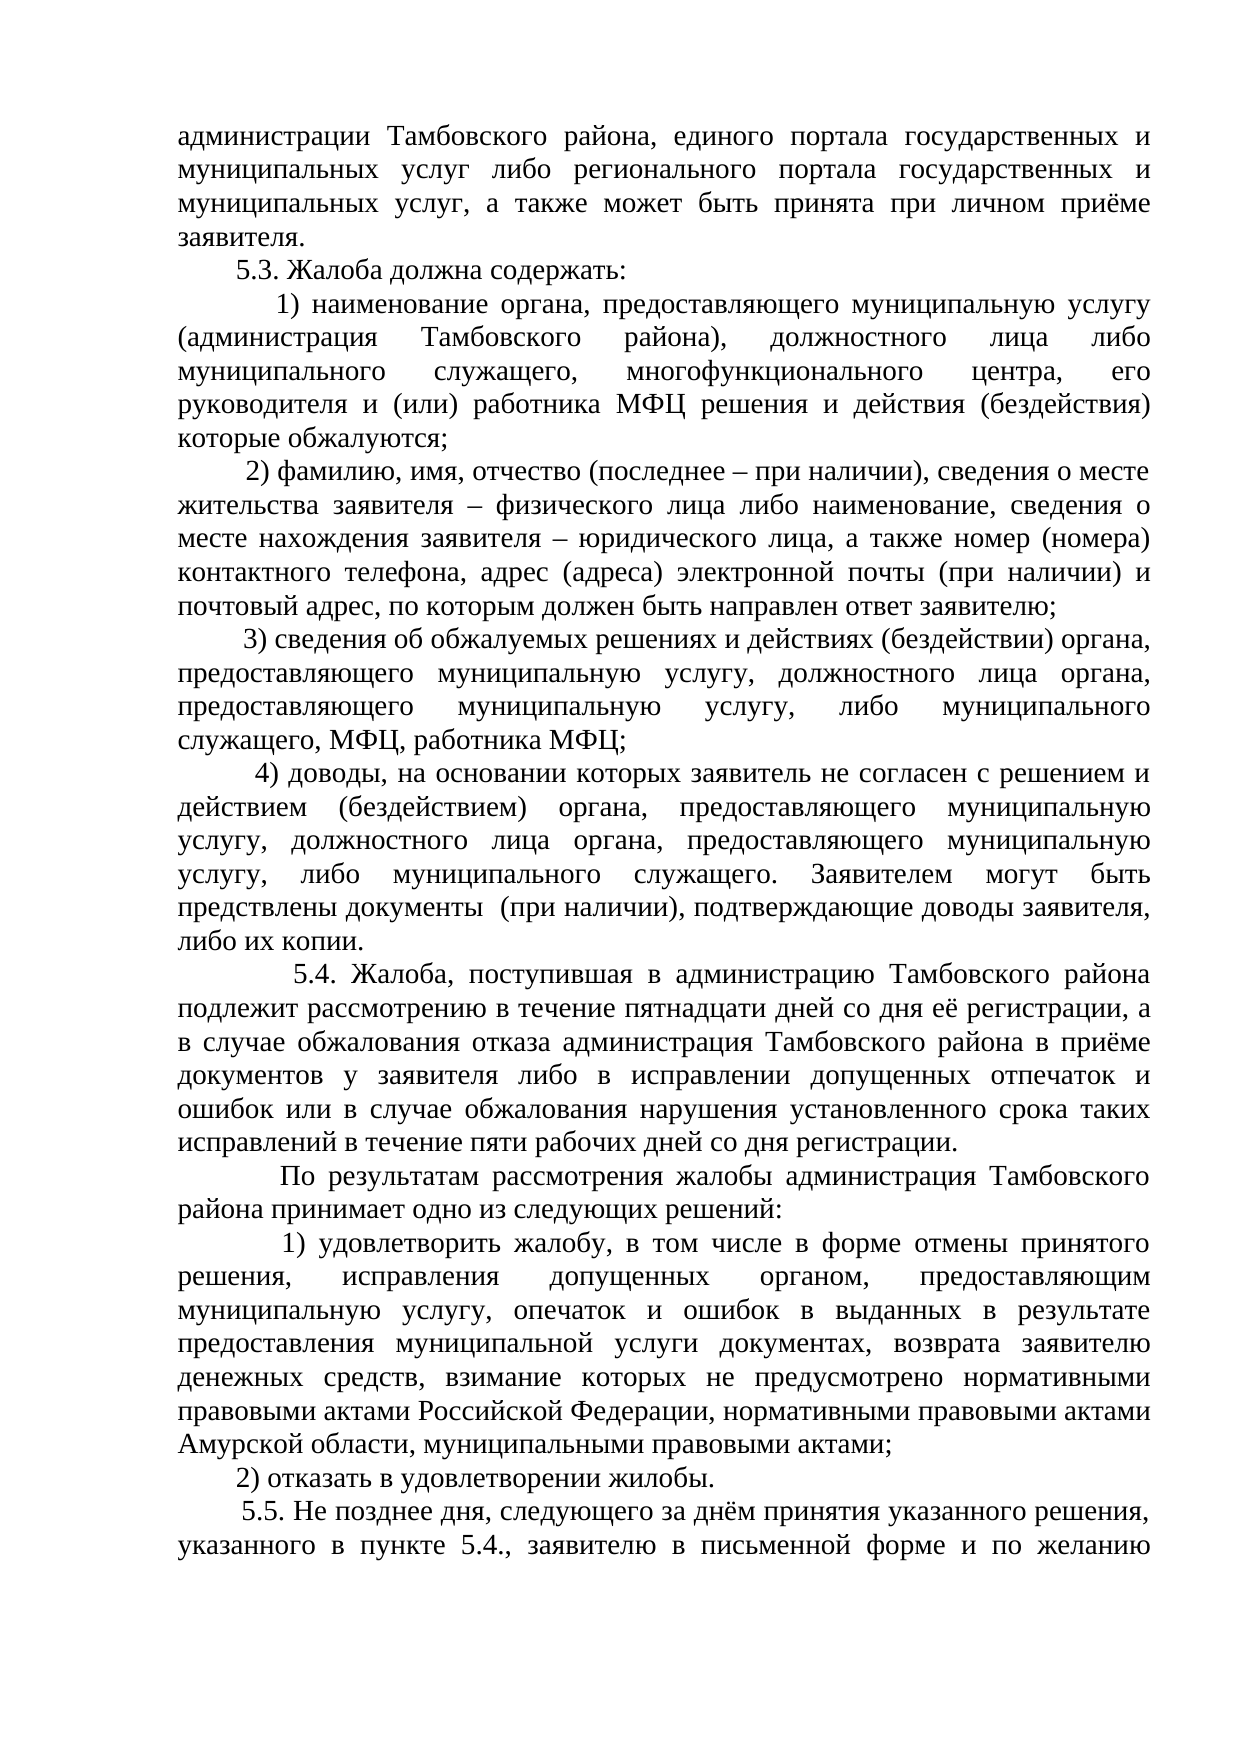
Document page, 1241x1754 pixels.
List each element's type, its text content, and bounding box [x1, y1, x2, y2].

list 5.3. Жалоба должна содержать: [177, 252, 1152, 286]
list 5.4. Жалоба, поступившая в администрацию Тамбовского района подлежит рассмотрению в течение пятнадцати дней со дня её регистрации, а в случае обжалования отказа администрация Тамбовского района в приёме документов у заявителя либо в исправлении допущенных отпечаток и ошибок или в случае обжалования нарушения установленного срока таких исправлений в течение пяти рабочих дней со дня регистрации. [177, 957, 1152, 1158]
list По результатам рассмотрения жалобы администрация Тамбовского района принимает одно из следующих решений: [177, 1158, 1152, 1225]
list 2) отказать в удовлетворении жилобы. [177, 1460, 1152, 1493]
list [177, 1493, 1152, 1560]
list 4) доводы, на основании которых заявитель не согласен с решением и действием (бездействием) органа, предоставляющего муниципальную услугу, должностного лица органа, предоставляющего муниципальную услугу, либо муниципального служащего. Заявителем могут быть предствлены документы (при наличии), подтверждающие доводы заявителя, либо их копии. [177, 755, 1152, 957]
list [177, 118, 1152, 252]
list 2) фамилию, имя, отчество (последнее – при наличии), сведения о месте жительства заявителя – физического лица либо наименование, сведения о месте нахождения заявителя – юридического лица, а также номер (номера) контактного телефона, адрес (адреса) электронной почты (при наличии) и почтовый адрес, по которым должен быть направлен ответ заявителю; [177, 453, 1152, 621]
list 3) сведения об обжалуемых решениях и действиях (бездействии) органа, предоставляющего муниципальную услугу, должностного лица органа, предоставляющего муниципальную услугу, либо муниципального служащего, МФЦ, работника МФЦ; [177, 621, 1152, 755]
list 1) удовлетворить жалобу, в том числе в форме отмены принятого решения, исправления допущенных органом, предоставляющим муниципальную услугу, опечаток и ошибок в выданных в результате предоставления муниципальной услуги документах, возврата заявителю денежных средств, взимание которых не предусмотрено нормативными правовыми актами Российской Федерации, нормативными правовыми актами Амурской области, муниципальными правовыми актами; [177, 1225, 1152, 1460]
list 1) наименование органа, предоставляющего муниципальную услугу (администрация Тамбовского района), должностного лица либо муниципального служащего, многофункционального центра, его руководителя и (или) работника МФЦ решения и действия (бездействия) которые обжалуются; [177, 286, 1152, 453]
